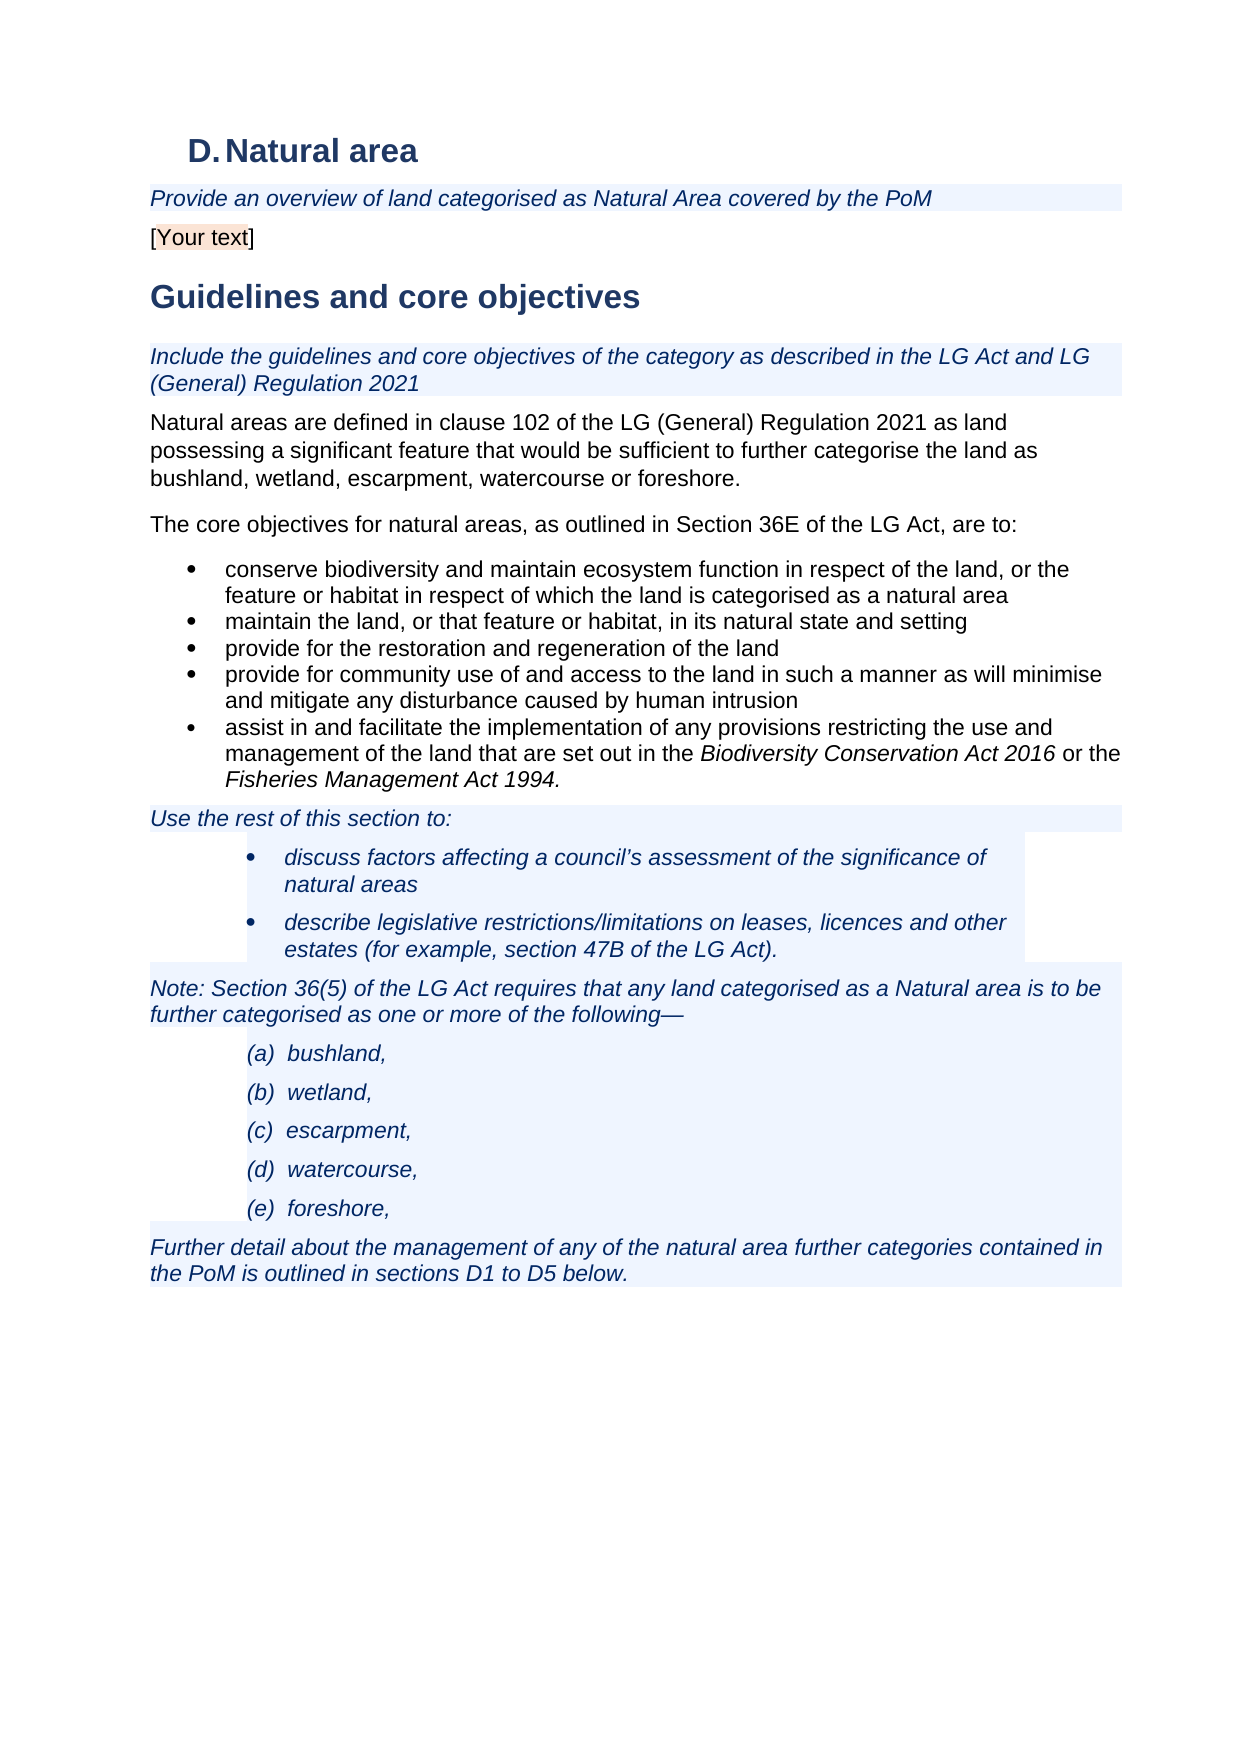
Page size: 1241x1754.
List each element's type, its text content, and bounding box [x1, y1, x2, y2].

list provide for the restoration and regeneration of the land [187, 635, 1122, 661]
subtitle Natural area [187, 131, 1122, 169]
text Natural areas are defined in clause 102 of the LG (General) Regulation 2021 as land possessing a significant feature that would be sufficient to further categorise the land as bushland, wetland, escarpment, watercourse or foreshore. [150, 408, 1122, 492]
list provide for community use of and access to the land in such a manner as will minimise and mitigate any disturbance caused by human intrusion [187, 661, 1122, 714]
text Note: Section 36(5) of the LG Act requires that any land categorised as a Natural area is to be further categorised as one or more of the following— [150, 974, 1122, 1027]
text Include the guidelines and core objectives of the category as described in the LG Act and LG (General) Regulation 2021 [150, 343, 1122, 396]
text Use the rest of this section to: [150, 805, 1122, 832]
text (c) escarpment, [247, 1117, 1122, 1144]
text Provide an overview of land categorised as Natural Area covered by the PoM [150, 184, 1122, 211]
text Further detail about the management of any of the natural area further categories contained in the PoM is outlined in sections D1 to D5 below. [150, 1234, 1122, 1287]
list assist in and facilitate the implementation of any provisions restricting the use and management of the land that are set out in the Biodiversity Conservation Act 2016 or the Fisheries Management Act 1994. [187, 714, 1122, 793]
list maintain the land, or that feature or habitat, in its natural state and setting [187, 608, 1122, 635]
text (b) wetland, [247, 1079, 1122, 1105]
list describe legislative restrictions/limitations on leases, licences and other estates (for example, section 47B of the LG Act). [247, 909, 1025, 962]
text The core objectives for natural areas, as outlined in Section 36E of the LG Act, are to: [150, 511, 1122, 537]
list discuss factors affecting a council’s assessment of the significance of natural areas [247, 844, 1025, 897]
text (e) foreshore, [247, 1195, 1122, 1222]
list conserve biodiversity and maintain ecosystem function in respect of the land, or the feature or habitat in respect of which the land is categorised as a natural area [187, 556, 1122, 608]
subtitle Guidelines and core objectives [150, 277, 1122, 315]
text [Your text] [150, 223, 1122, 250]
text (a) bushland, [247, 1040, 1122, 1066]
text (d) watercourse, [247, 1156, 1122, 1183]
